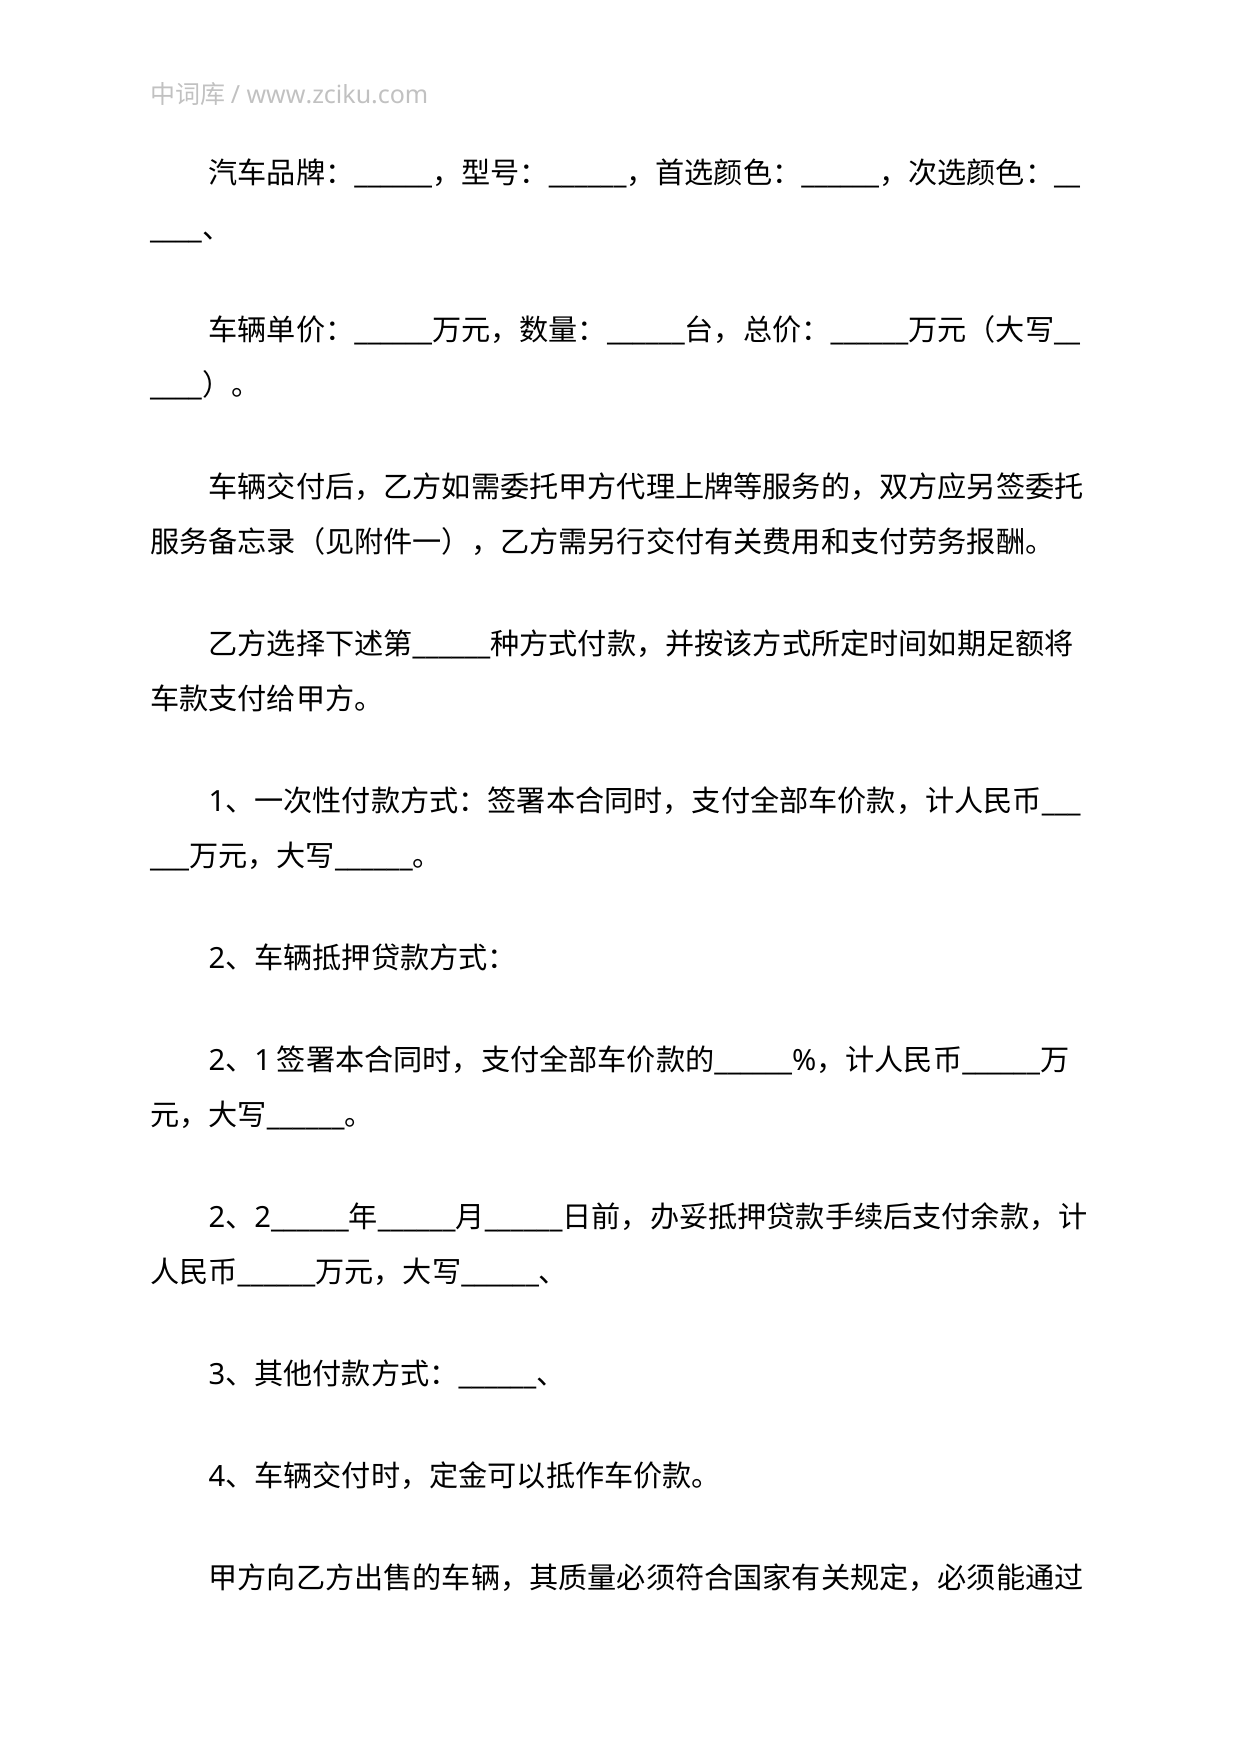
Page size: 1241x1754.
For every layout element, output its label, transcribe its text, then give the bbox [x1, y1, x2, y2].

text 汽车品牌：______，型号：______，首选颜色：______，次选颜色：______、 [150, 150, 1090, 247]
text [150, 1554, 1090, 1597]
text 1、一次性付款方式：签署本合同时，支付全部车价款，计人民币______万元，大写______。 [150, 777, 1090, 875]
text 4、车辆交付时，定金可以抵作车价款。 [150, 1452, 1090, 1495]
text 车辆单价：______万元，数量：______台，总价：______万元（大写______）。 [150, 307, 1090, 404]
text 乙方选择下述第______种方式付款，并按该方式所定时间如期足额将车款支付给甲方。 [150, 621, 1090, 718]
text 2、1签署本合同时，支付全部车价款的______%，计人民币______万元，大写______。 [150, 1036, 1090, 1134]
text 3、其他付款方式：______、 [150, 1350, 1090, 1393]
text 车辆交付后，乙方如需委托甲方代理上牌等服务的，双方应另签委托服务备忘录（见附件一），乙方需另行交付有关费用和支付劳务报酬。 [150, 464, 1090, 561]
text 2、车辆抵押贷款方式： [150, 934, 1090, 977]
text 2、2______年______月______日前，办妥抵押贷款手续后支付余款，计人民币______万元，大写______、 [150, 1193, 1090, 1291]
